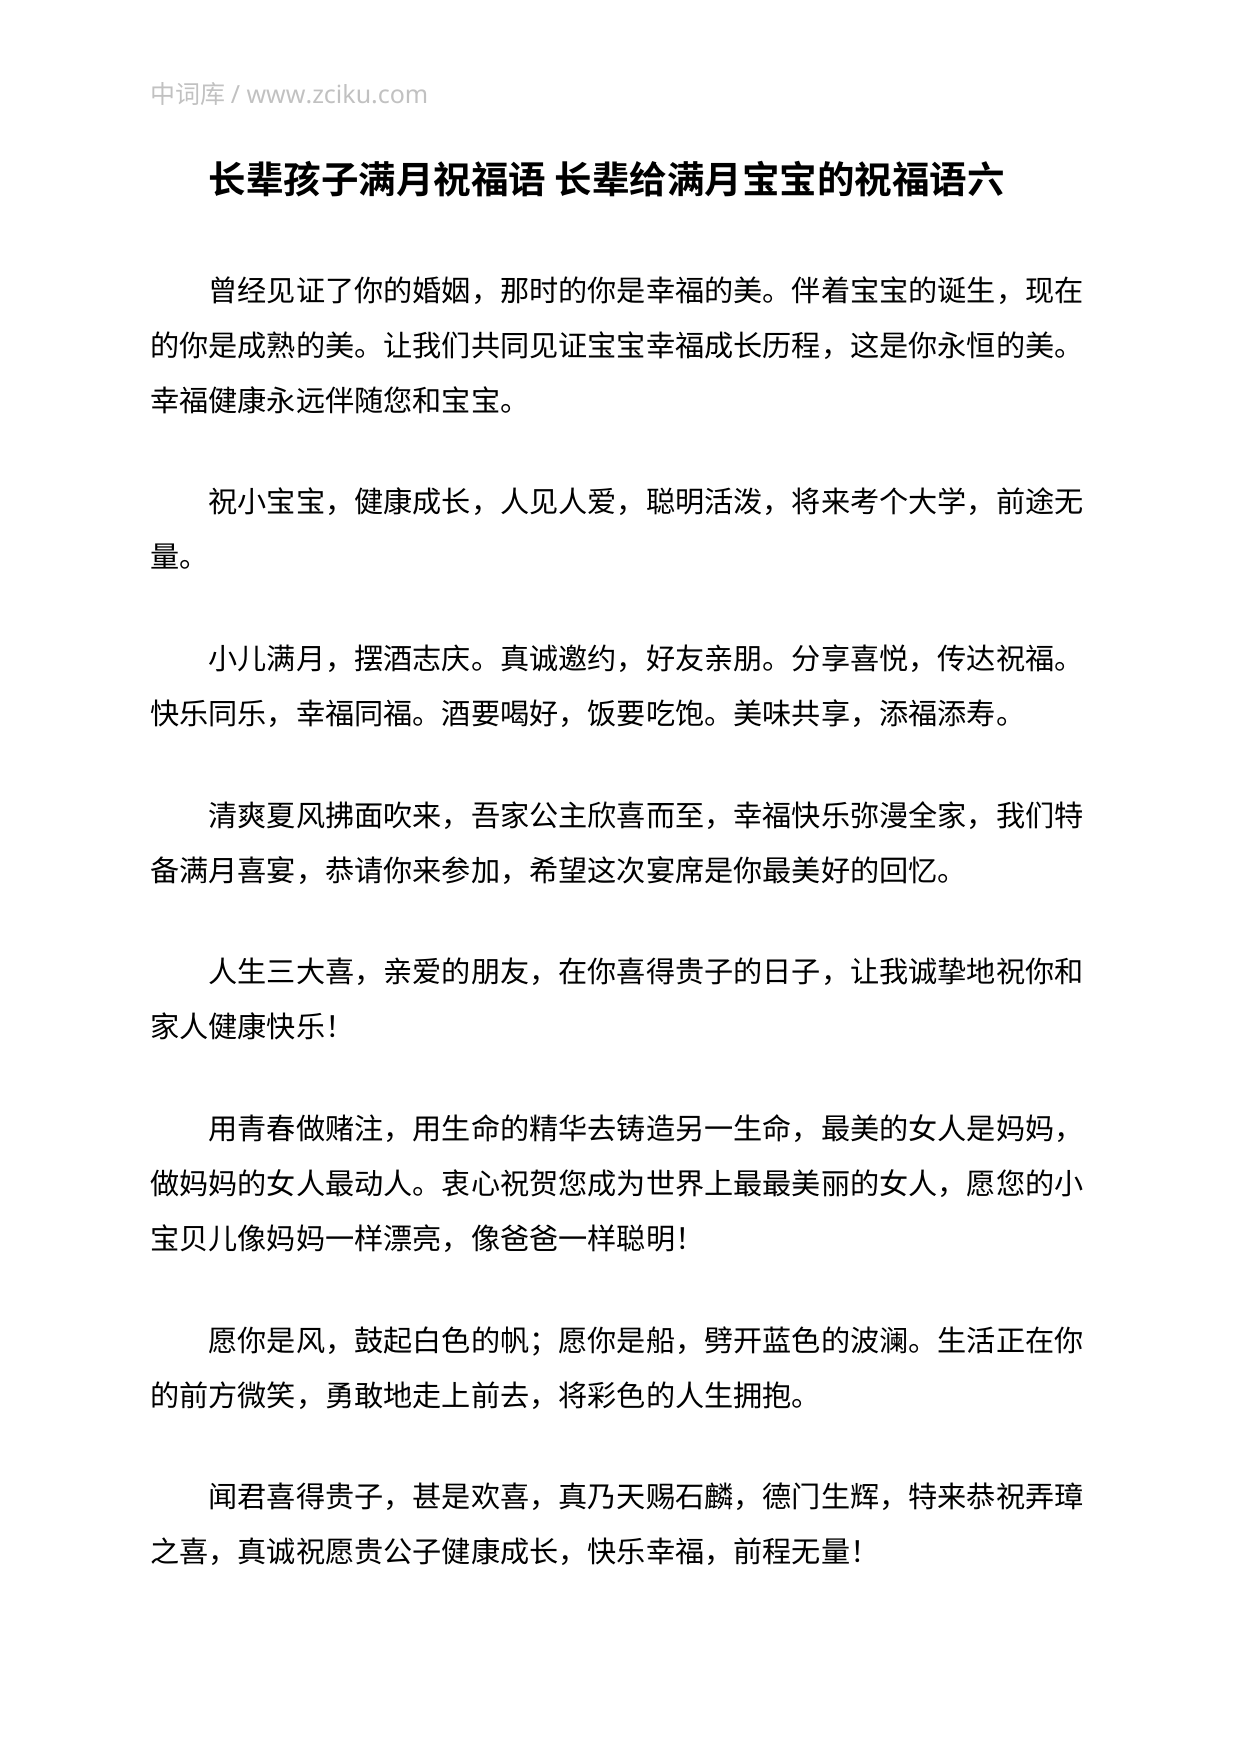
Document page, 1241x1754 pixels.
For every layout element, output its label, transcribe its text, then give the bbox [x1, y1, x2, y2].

text 祝小宝宝，健康成长，人见人爱，聪明活泼，将来考个大学，前途无量。 [150, 479, 1090, 576]
text 小儿满月，摆酒志庆。真诚邀约，好友亲朋。分享喜悦，传达祝福。快乐同乐，幸福同福。酒要喝好，饭要吃饱。美味共享，添福添寿。 [150, 636, 1090, 733]
text 闻君喜得贵子，甚是欢喜，真乃天赐石麟，德门生辉，特来恭祝弄璋之喜，真诚祝愿贵公子健康成长，快乐幸福，前程无量！ [150, 1474, 1090, 1571]
text 清爽夏风拂面吹来，吾家公主欣喜而至，幸福快乐弥漫全家，我们特备满月喜宴，恭请你来参加，希望这次宴席是你最美好的回忆。 [150, 792, 1090, 889]
text 长辈孩子满月祝福语 长辈给满月宝宝的祝福语六 [150, 150, 1090, 204]
text 用青春做赌注，用生命的精华去铸造另一生命，最美的女人是妈妈，做妈妈的女人最动人。衷心祝贺您成为世界上最最美丽的女人，愿您的小宝贝儿像妈妈一样漂亮，像爸爸一样聪明！ [150, 1106, 1090, 1258]
text 人生三大喜，亲爱的朋友，在你喜得贵子的日子，让我诚挚地祝你和家人健康快乐！ [150, 949, 1090, 1046]
text 愿你是风，鼓起白色的帆；愿你是船，劈开蓝色的波澜。生活正在你的前方微笑，勇敢地走上前去，将彩色的人生拥抱。 [150, 1317, 1090, 1414]
text 曾经见证了你的婚姻，那时的你是幸福的美。伴着宝宝的诞生，现在的你是成熟的美。让我们共同见证宝宝幸福成长历程，这是你永恒的美。幸福健康永远伴随您和宝宝。 [150, 267, 1090, 419]
